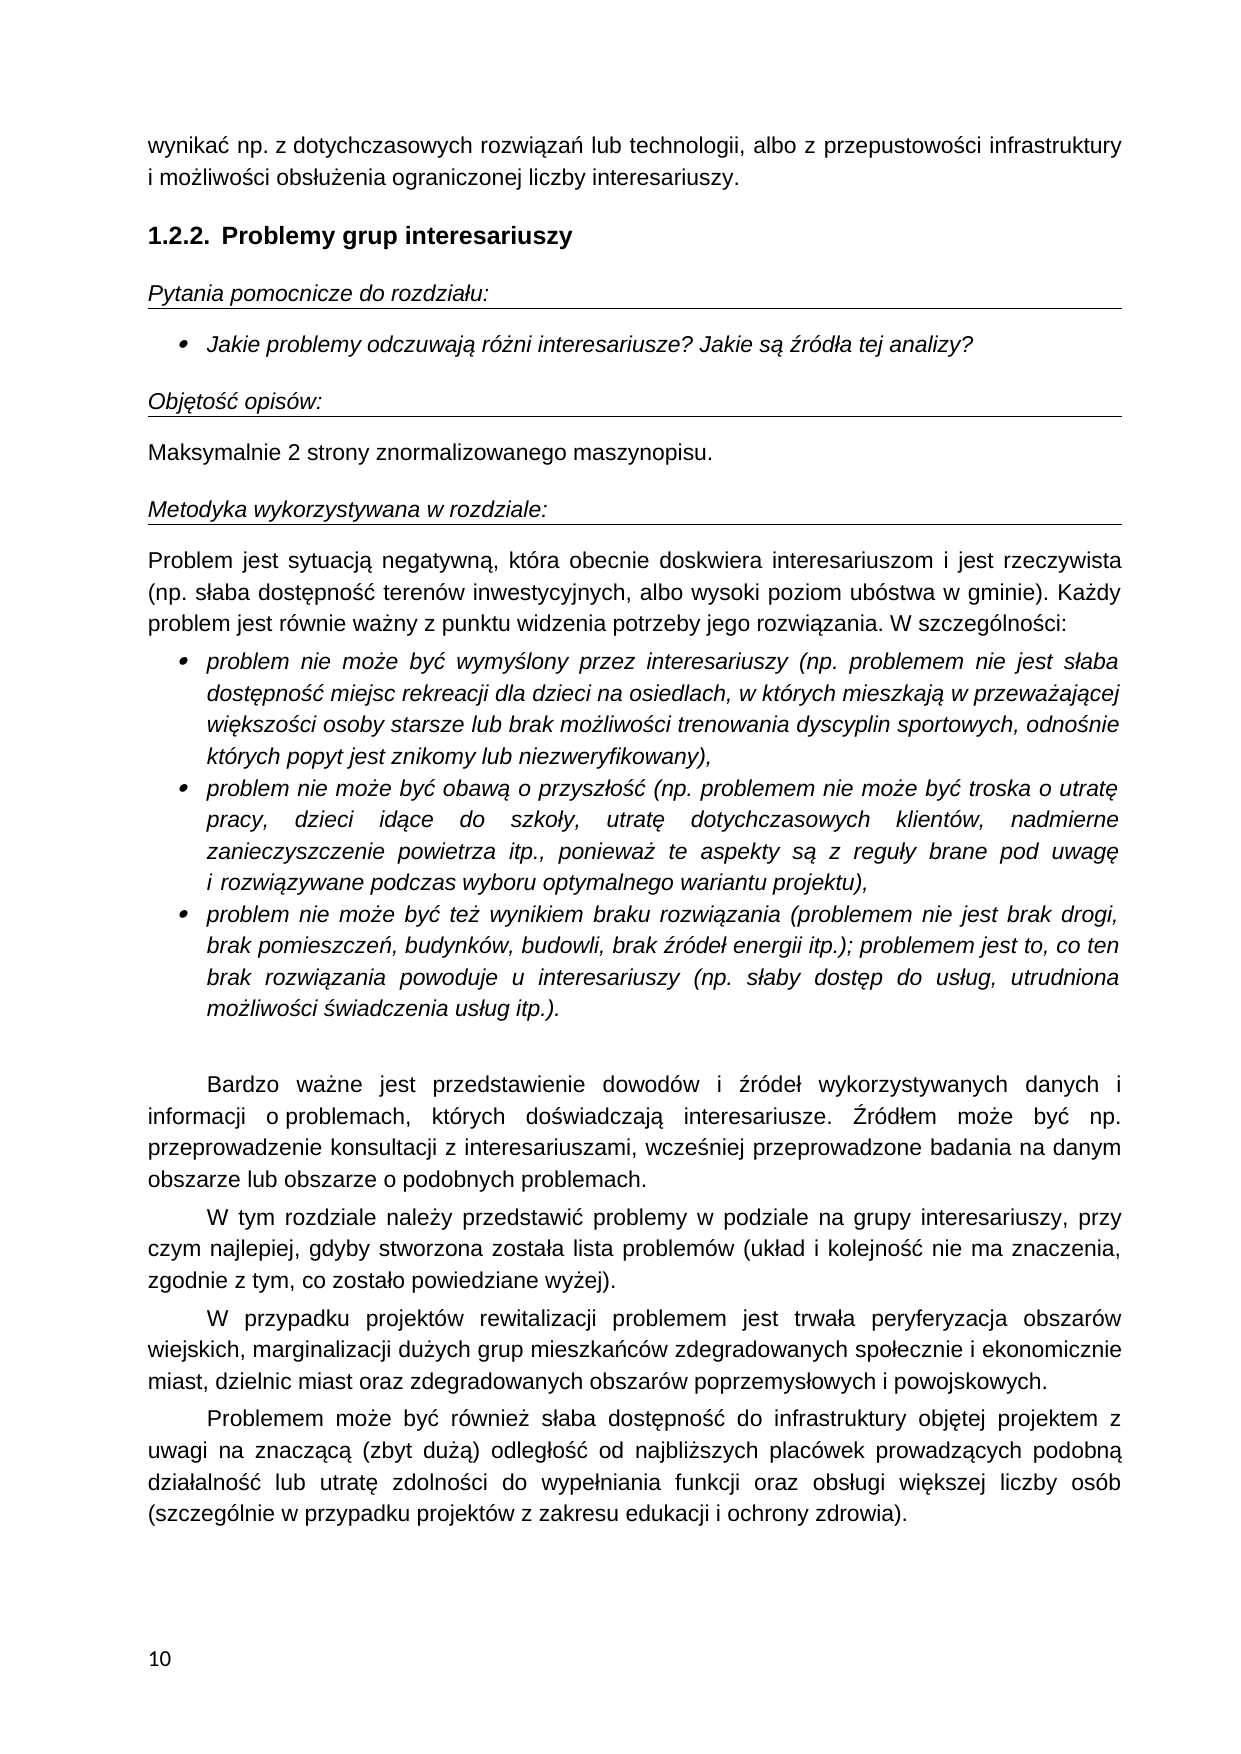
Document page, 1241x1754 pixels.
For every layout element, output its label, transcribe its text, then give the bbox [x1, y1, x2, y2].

text Problem jest sytuacją negatywną, która obecnie doskwiera interesariuszom i jest rzeczywista (np. słaba dostępność terenów inwestycyjnych, albo wysoki poziom ubóstwa w gminie). Każdy problem jest równie ważny z punktu widzenia potrzeby jego rozwiązania. W szczególności: [148, 547, 1122, 637]
text W przypadku projektów rewitalizacji problemem jest trwała peryferyzacja obszarów wiejskich, marginalizacji dużych grup mieszkańców zdegradowanych społecznie i ekonomicznie miast, dzielnic miast oraz zdegradowanych obszarów poprzemysłowych i powojskowych. [148, 1304, 1122, 1394]
text Bardzo ważne jest przedstawienie dowodów i źródeł wykorzystywanych danych i informacji o problemach, których doświadczają interesariusze. Źródłem może być np. przeprowadzenie konsultacji z interesariuszami, wcześniej przeprowadzone badania na danym obszarze lub obszarze o podobnych problemach. [148, 1071, 1122, 1192]
text Metodyka wykorzystywana w rozdziale: [148, 496, 1122, 524]
text W tym rozdziale należy przedstawić problemy w podziale na grupy interesariuszy, przy czym najlepiej, gdyby stworzona została lista problemów (układ i kolejność nie ma znaczenia, zgodnie z tym, co zostało powiedziane wyżej). [148, 1203, 1122, 1293]
text Problemem może być również słaba dostępność do infrastruktury objętej projektem z uwagi na znaczącą (zbyt dużą) odległość od najbliższych placówek prowadzących podobną działalność lub utratę zdolności do wypełniania funkcji oraz obsługi większej liczby osób (szczególnie w przypadku projektów z zakresu edukacji i ochrony zdrowia). [148, 1405, 1122, 1526]
list problem nie może być też wynikiem braku rozwiązania (problemem nie jest brak drogi, brak pomieszczeń, budynków, budowli, brak źródeł energii itp.); problemem jest to, co ten brak rozwiązania powoduje u interesariuszy (np. słaby dostęp do usług, utrudniona możliwości świadczenia usług itp.). [177, 901, 1122, 1022]
subtitle Problemy grup interesariuszy [148, 221, 1122, 249]
list problem nie może być wymyślony przez interesariuszy (np. problemem nie jest słaba dostępność miejsc rekreacji dla dzieci na osiedlach, w których mieszkają w przeważającej większości osoby starsze lub brak możliwości trenowania dyscyplin sportowych, odnośnie których popyt jest znikomy lub niezweryfikowany), [177, 648, 1122, 769]
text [148, 132, 1122, 190]
text Pytania pomocnicze do rozdziału: [148, 280, 1122, 308]
text Maksymalnie 2 strony znormalizowanego maszynopisu. [148, 439, 1122, 466]
list Jakie problemy odczuwają różni interesariusze? Jakie są źródła tej analizy? [177, 331, 1122, 358]
text Objętość opisów: [148, 388, 1122, 416]
list problem nie może być obawą o przyszłość (np. problemem nie może być troska o utratę pracy, dzieci idące do szkoły, utratę dotychczasowych klientów, nadmierne zanieczyszczenie powietrza itp., ponieważ te aspekty są z reguły brane pod uwagę i rozwiązywane podczas wyboru optymalnego wariantu projektu), [177, 774, 1122, 896]
